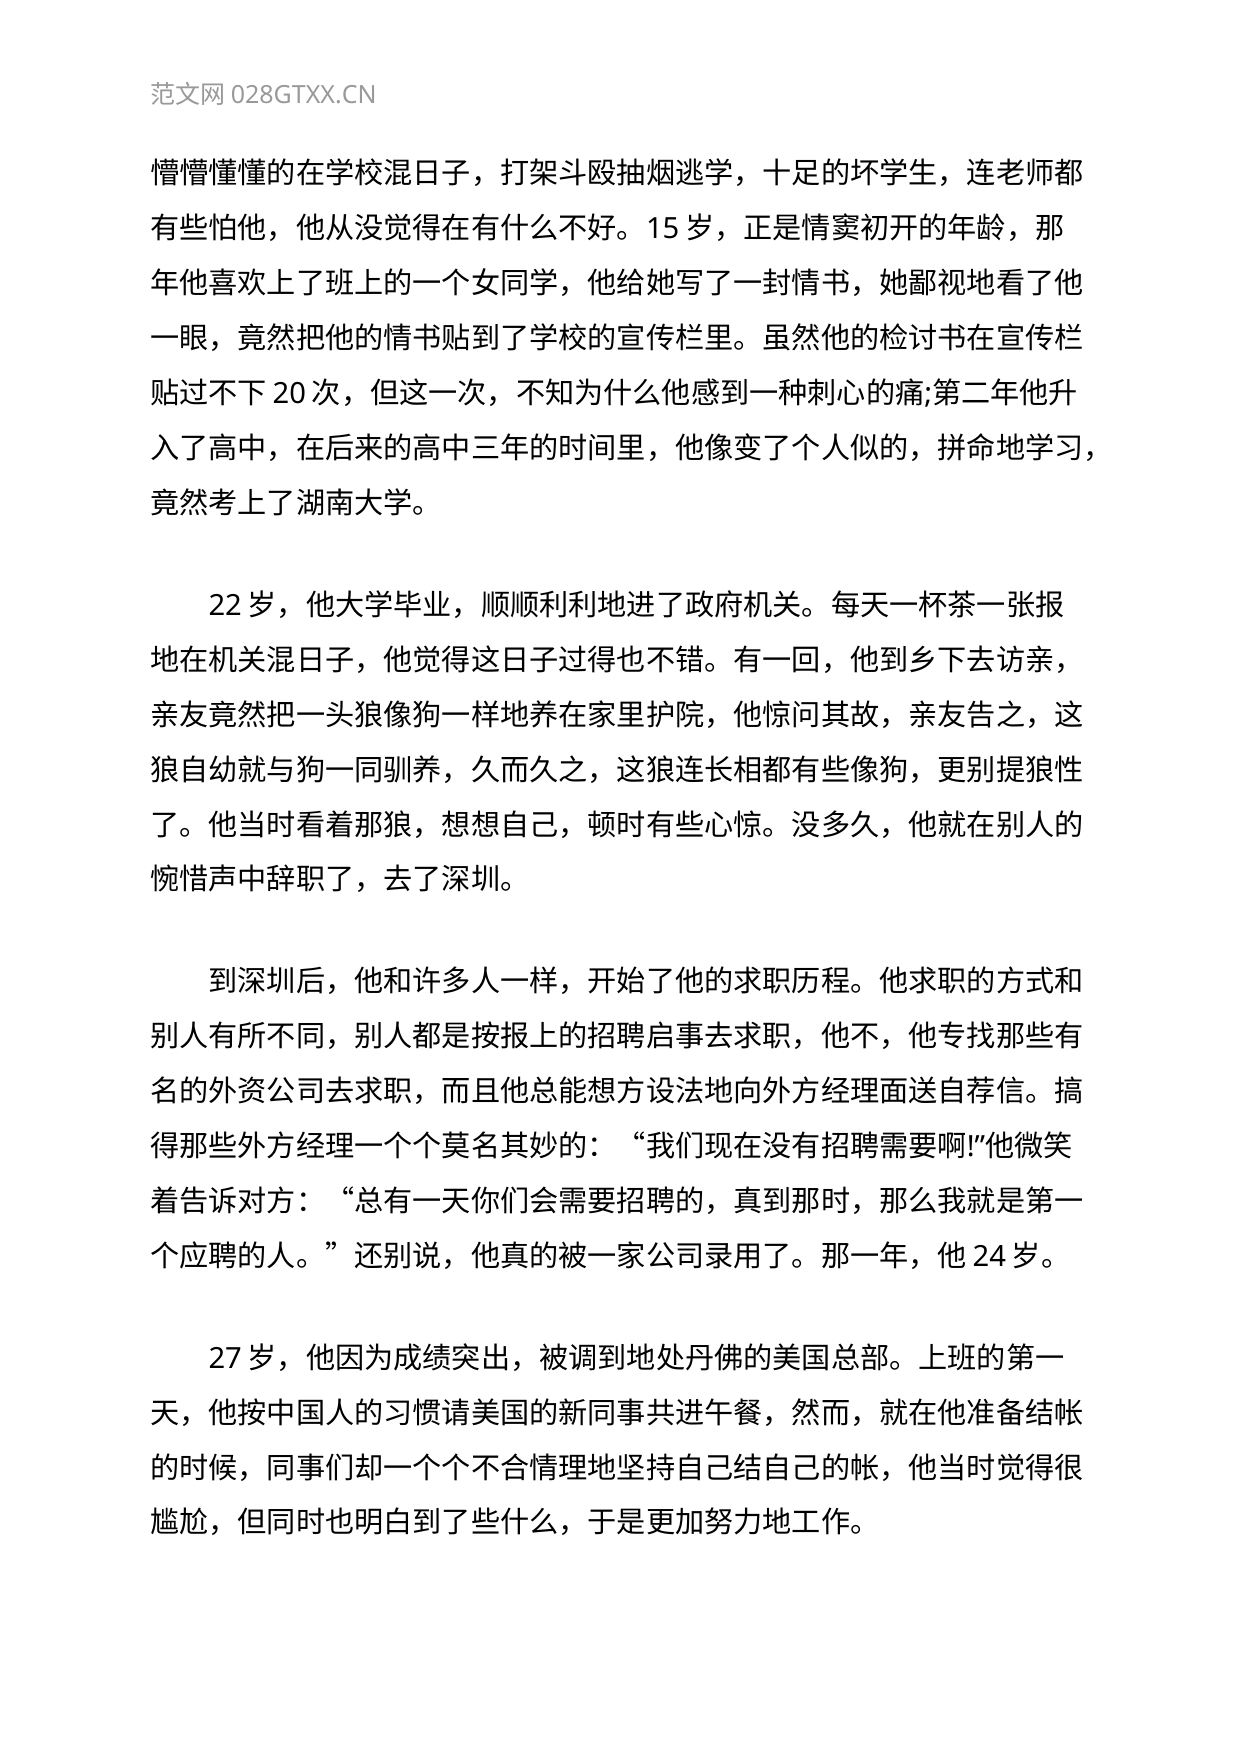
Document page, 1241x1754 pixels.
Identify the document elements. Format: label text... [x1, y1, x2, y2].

text 到深圳后，他和许多人一样，开始了他的求职历程。他求职的方式和别人有所不同，别人都是按报上的招聘启事去求职，他不，他专找那些有名的外资公司去求职，而且他总能想方设法地向外方经理面送自荐信。搞得那些外方经理一个个莫名其妙的：“我们现在没有招聘需要啊!”他微笑着告诉对方：“总有一天你们会需要招聘的，真到那时，那么我就是第一个应聘的人。”还别说，他真的被一家公司录用了。那一年，他24岁。 [150, 958, 1090, 1275]
text 27岁，他因为成绩突出，被调到地处丹佛的美国总部。上班的第一天，他按中国人的习惯请美国的新同事共进午餐，然而，就在他准备结帐的时候，同事们却一个个不合情理地坚持自己结自己的帐，他当时觉得很尴尬，但同时也明白到了些什么，于是更加努力地工作。 [150, 1334, 1090, 1541]
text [150, 150, 1090, 522]
text 22岁，他大学毕业，顺顺利利地进了政府机关。每天一杯茶一张报地在机关混日子，他觉得这日子过得也不错。有一回，他到乡下去访亲，亲友竟然把一头狼像狗一样地养在家里护院，他惊问其故，亲友告之，这狼自幼就与狗一同驯养，久而久之，这狼连长相都有些像狗，更别提狼性了。他当时看着那狼，想想自己，顿时有些心惊。没多久，他就在别人的惋惜声中辞职了，去了深圳。 [150, 581, 1090, 898]
